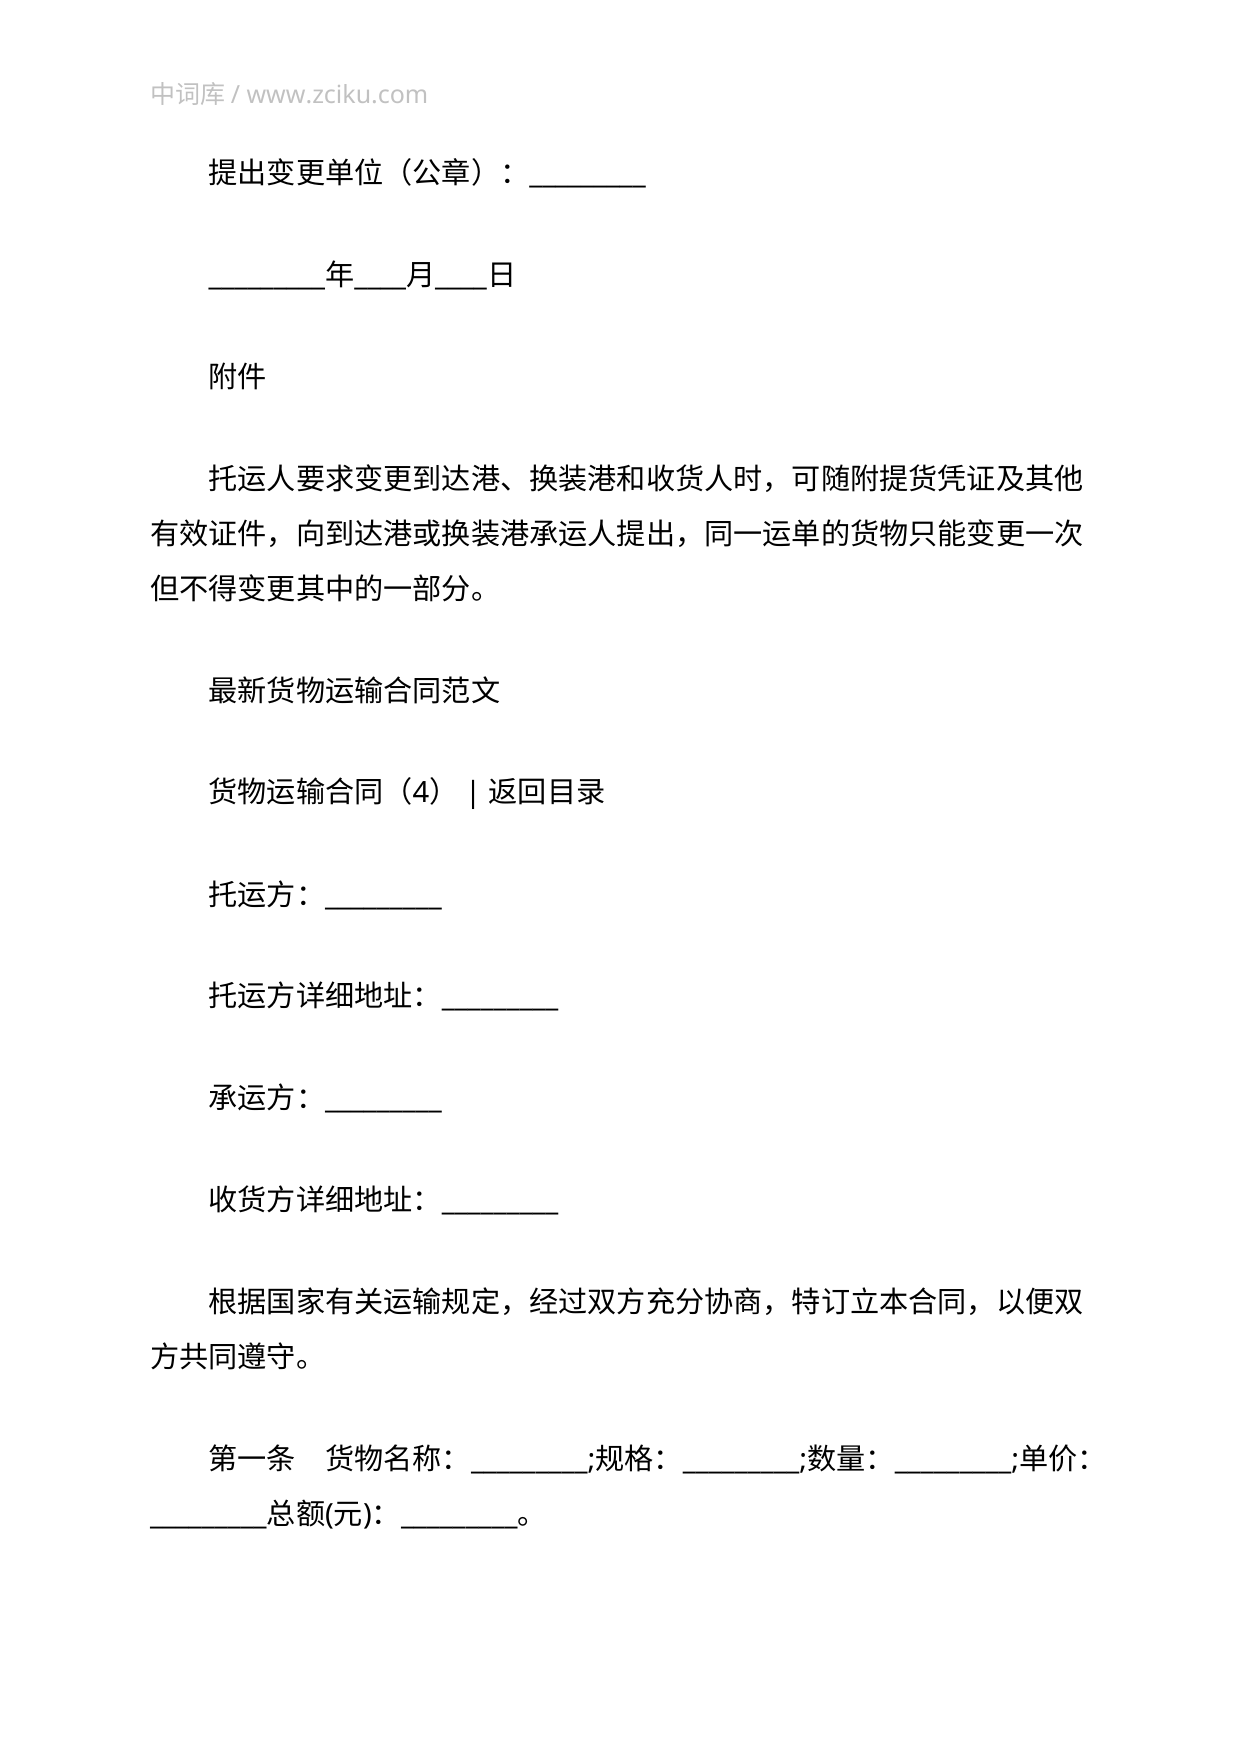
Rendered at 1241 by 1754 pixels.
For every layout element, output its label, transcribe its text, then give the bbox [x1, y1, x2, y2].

text 根据国家有关运输规定，经过双方充分协商，特订立本合同，以便双方共同遵守。 [150, 1279, 1090, 1376]
text 托运人要求变更到达港、换装港和收货人时，可随附提货凭证及其他有效证件，向到达港或换装港承运人提出，同一运单的货物只能变更一次但不得变更其中的一部分。 [150, 456, 1090, 608]
text 托运方详细地址：_________ [150, 973, 1090, 1015]
text 收货方详细地址：_________ [150, 1177, 1090, 1219]
text 货物运输合同（4） | 返回目录 [150, 769, 1090, 811]
text 附件 [150, 354, 1090, 396]
text 最新货物运输合同范文 [150, 667, 1090, 709]
text 提出变更单位（公章）：_________ [150, 150, 1090, 192]
text _________年____月____日 [150, 252, 1090, 294]
text 第一条 货物名称：_________;规格：_________;数量：_________;单价：_________总额(元)：_________。 [150, 1436, 1090, 1533]
text 承运方：_________ [150, 1075, 1090, 1117]
text 托运方：_________ [150, 871, 1090, 913]
